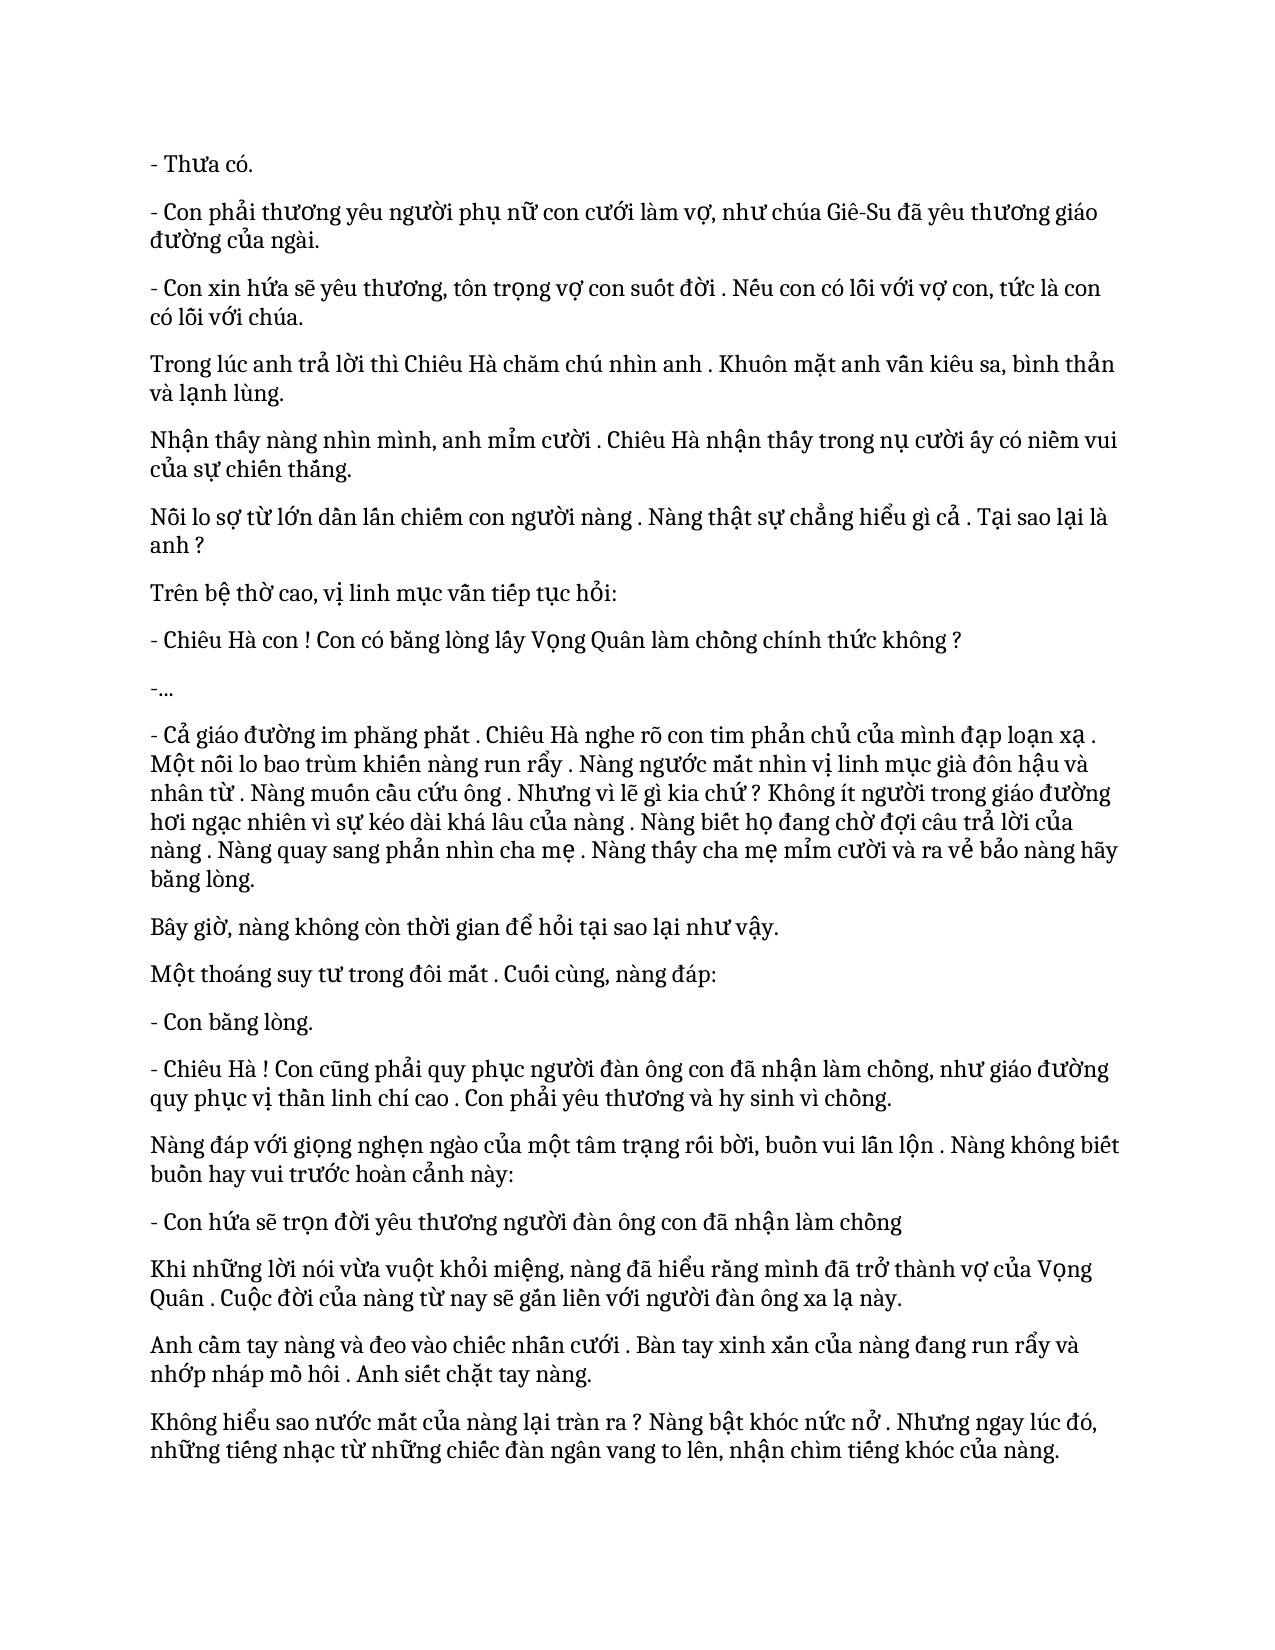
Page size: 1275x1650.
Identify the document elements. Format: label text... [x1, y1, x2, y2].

text - Con bằng lòng. [150, 1007, 1125, 1036]
text - Chiêu Hà ! Con cũng phải quy phục người đàn ông con đã nhận làm chồng, như giáo đường quy phục vị thần linh chí cao . Con phải yêu thương và hy sinh vì chồng. [150, 1055, 1125, 1112]
text Không hiểu sao nước mắt của nàng lại tràn ra ? Nàng bật khóc nức nở . Nhưng ngay lúc đó, những tiếng nhạc từ những chiếc đàn ngân vang to lên, nhận chìm tiếng khóc của nàng. [150, 1407, 1125, 1465]
text - Thưa có. [150, 150, 1125, 179]
text - Con xin hứa sẽ yêu thương, tôn trọng vợ con suốt đời . Nếu con có lỗi với vợ con, tức là con có lỗi với chúa. [150, 274, 1125, 331]
text - Con hứa sẽ trọn đời yêu thương người đàn ông con đã nhận làm chồng [150, 1207, 1125, 1236]
text - Con phải thương yêu người phụ nữ con cưới làm vợ, như chúa Giê-Su đã yêu thương giáo đường của ngài. [150, 197, 1125, 255]
text Trên bệ thờ cao, vị linh mục vẫn tiếp tục hỏi: [150, 579, 1125, 607]
text - Cả giáo đường im phăng phắt . Chiêu Hà nghe rõ con tim phản chủ của mình đạp loạn xạ . Một nỗi lo bao trùm khiến nàng run rẩy . Nàng ngước mắt nhìn vị linh mục già đôn hậu và nhân từ . Nàng muốn cầu cứu ông . Nhưng vì lẽ gì kia chứ ? Không ít người trong giáo đường hơi ngạc nhiên vì sự kéo dài khá lâu của nàng . Nàng biết họ đang chờ đợi câu trả lời của nàng . Nàng quay sang phản nhìn cha mẹ . Nàng thấy cha mẹ mỉm cười và ra vẻ bảo nàng hãy bằng lòng. [150, 721, 1125, 894]
text Anh cầm tay nàng và đeo vào chiếc nhẫn cưới . Bàn tay xinh xắn của nàng đang run rẩy và nhớp nháp mồ hôi . Anh siết chặt tay nàng. [150, 1331, 1125, 1389]
text Nỗi lo sợ từ lớn dần lấn chiếm con người nàng . Nàng thật sự chẳng hiểu gì cả . Tại sao lại là anh ? [150, 502, 1125, 560]
text Nàng đáp với giọng nghẹn ngào của một tâm trạng rối bời, buồn vui lẫn lộn . Nàng không biết buồn hay vui trước hoàn cảnh này: [150, 1131, 1125, 1189]
text Trong lúc anh trả lời thì Chiêu Hà chăm chú nhìn anh . Khuôn mặt anh vẫn kiêu sa, bình thản và lạnh lùng. [150, 350, 1125, 407]
text Nhận thấy nàng nhìn mình, anh mỉm cười . Chiêu Hà nhận thấy trong nụ cười ấy có niềm vui của sự chiến thắng. [150, 426, 1125, 484]
text Bây giờ, nàng không còn thời gian để hỏi tại sao lại như vậy. [150, 912, 1125, 941]
text Một thoáng suy tư trong đôi mắt . Cuối cùng, nàng đáp: [150, 960, 1125, 989]
text -... [150, 674, 1125, 702]
text - Chiêu Hà con ! Con có bằng lòng lấy Vọng Quân làm chồng chính thức không ? [150, 626, 1125, 655]
text Khi những lời nói vừa vuột khỏi miệng, nàng đã hiểu rằng mình đã trở thành vợ của Vọng Quân . Cuộc đời của nàng từ nay sẽ gắn liền với người đàn ông xa lạ này. [150, 1255, 1125, 1312]
